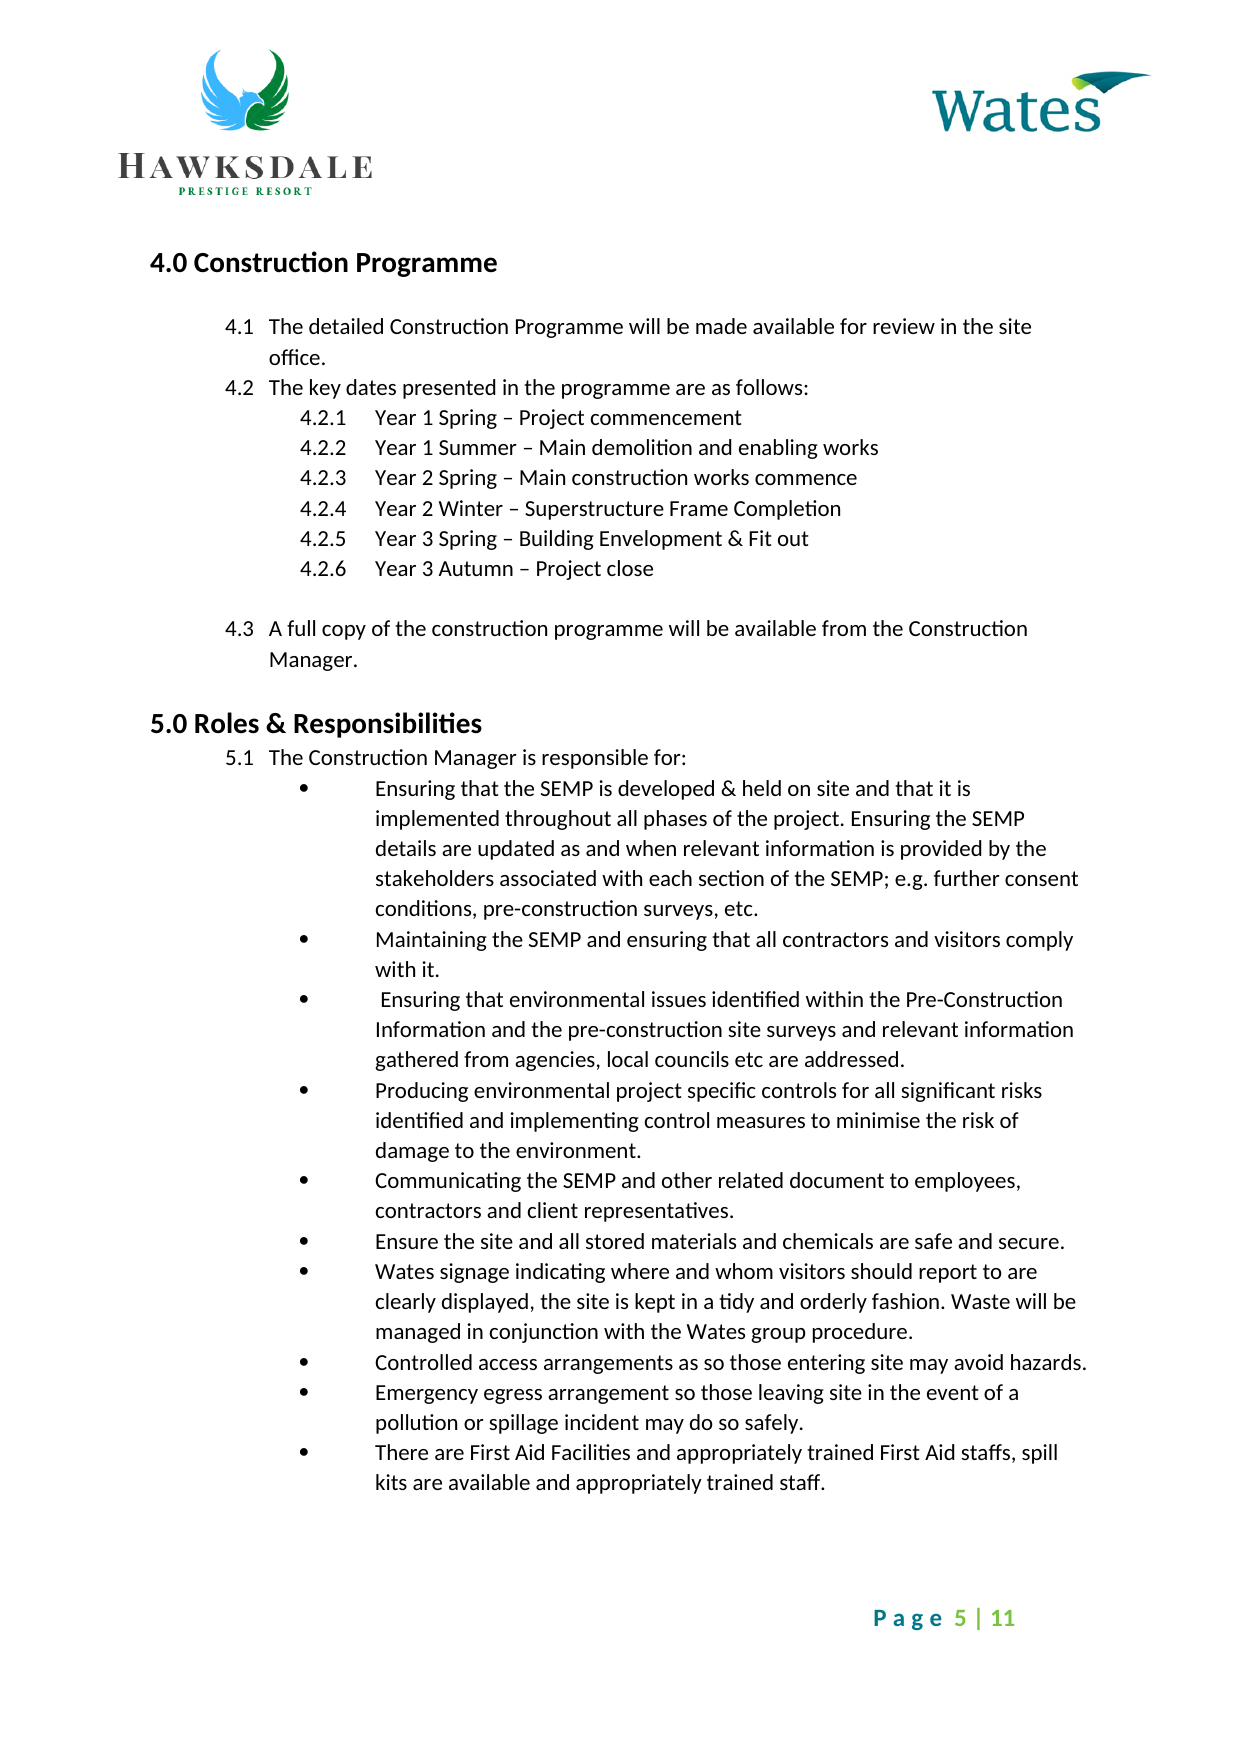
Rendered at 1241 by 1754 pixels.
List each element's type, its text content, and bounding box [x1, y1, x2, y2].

list Year 3 Spring – Building Envelopment & Fit out [300, 524, 1090, 552]
list There are First Aid Facilities and appropriately trained First Aid staffs, spill kits are available and appropriately trained staff. [300, 1438, 1090, 1497]
list Controlled access arrangements as so those entering site may avoid hazards. [300, 1348, 1090, 1376]
list Producing environmental project specific controls for all significant risks identified and implementing control measures to minimise the risk of damage to the environment. [300, 1076, 1090, 1164]
list Ensuring that the SEMP is developed & held on site and that it is implemented throughout all phases of the project. Ensuring the SEMP details are updated as and when relevant information is provided by the stakeholders associated with each section of the SEMP; e.g. further consent conditions, pre-construction surveys, etc. [300, 774, 1090, 923]
list Roles & Responsibilities [150, 705, 1090, 741]
list Ensuring that environmental issues identified within the Pre-Construction Information and the pre-construction site surveys and relevant information gathered from agencies, local councils etc are addressed. [300, 985, 1090, 1074]
list Year 1 Summer – Main demolition and enabling works [300, 433, 1090, 461]
list Wates signage indicating where and whom visitors should report to are clearly displayed, the site is kept in a tidy and orderly fashion. Waste will be managed in conjunction with the Wates group procedure. [300, 1257, 1090, 1346]
list Maintaining the SEMP and ensuring that all contractors and visitors comply with it. [300, 925, 1090, 983]
list Year 2 Spring – Main construction works commence [300, 463, 1090, 491]
list Year 3 Autumn – Project close [300, 554, 1090, 582]
picture [93, 27, 400, 222]
list Year 2 Winter – Superstructure Frame Completion [300, 494, 1090, 522]
list Emergency egress arrangement so those leaving site in the event of a pollution or spillage incident may do so safely. [300, 1378, 1090, 1436]
list The key dates presented in the programme are as follows: [225, 373, 1090, 401]
list Year 1 Spring – Project commencement [300, 403, 1090, 431]
list The detailed Construction Programme will be made available for review in the site office. [225, 312, 1090, 371]
list The Construction Manager is responsible for: [225, 743, 1090, 772]
list A full copy of the construction programme will be available from the Construction Manager. [225, 614, 1090, 673]
list Communicating the SEMP and other related document to employees, contractors and client representatives. [300, 1166, 1090, 1225]
picture [925, 54, 1158, 146]
list Construction Programme [150, 244, 1090, 279]
list Ensure the site and all stored materials and chemicals are safe and secure. [300, 1227, 1090, 1255]
